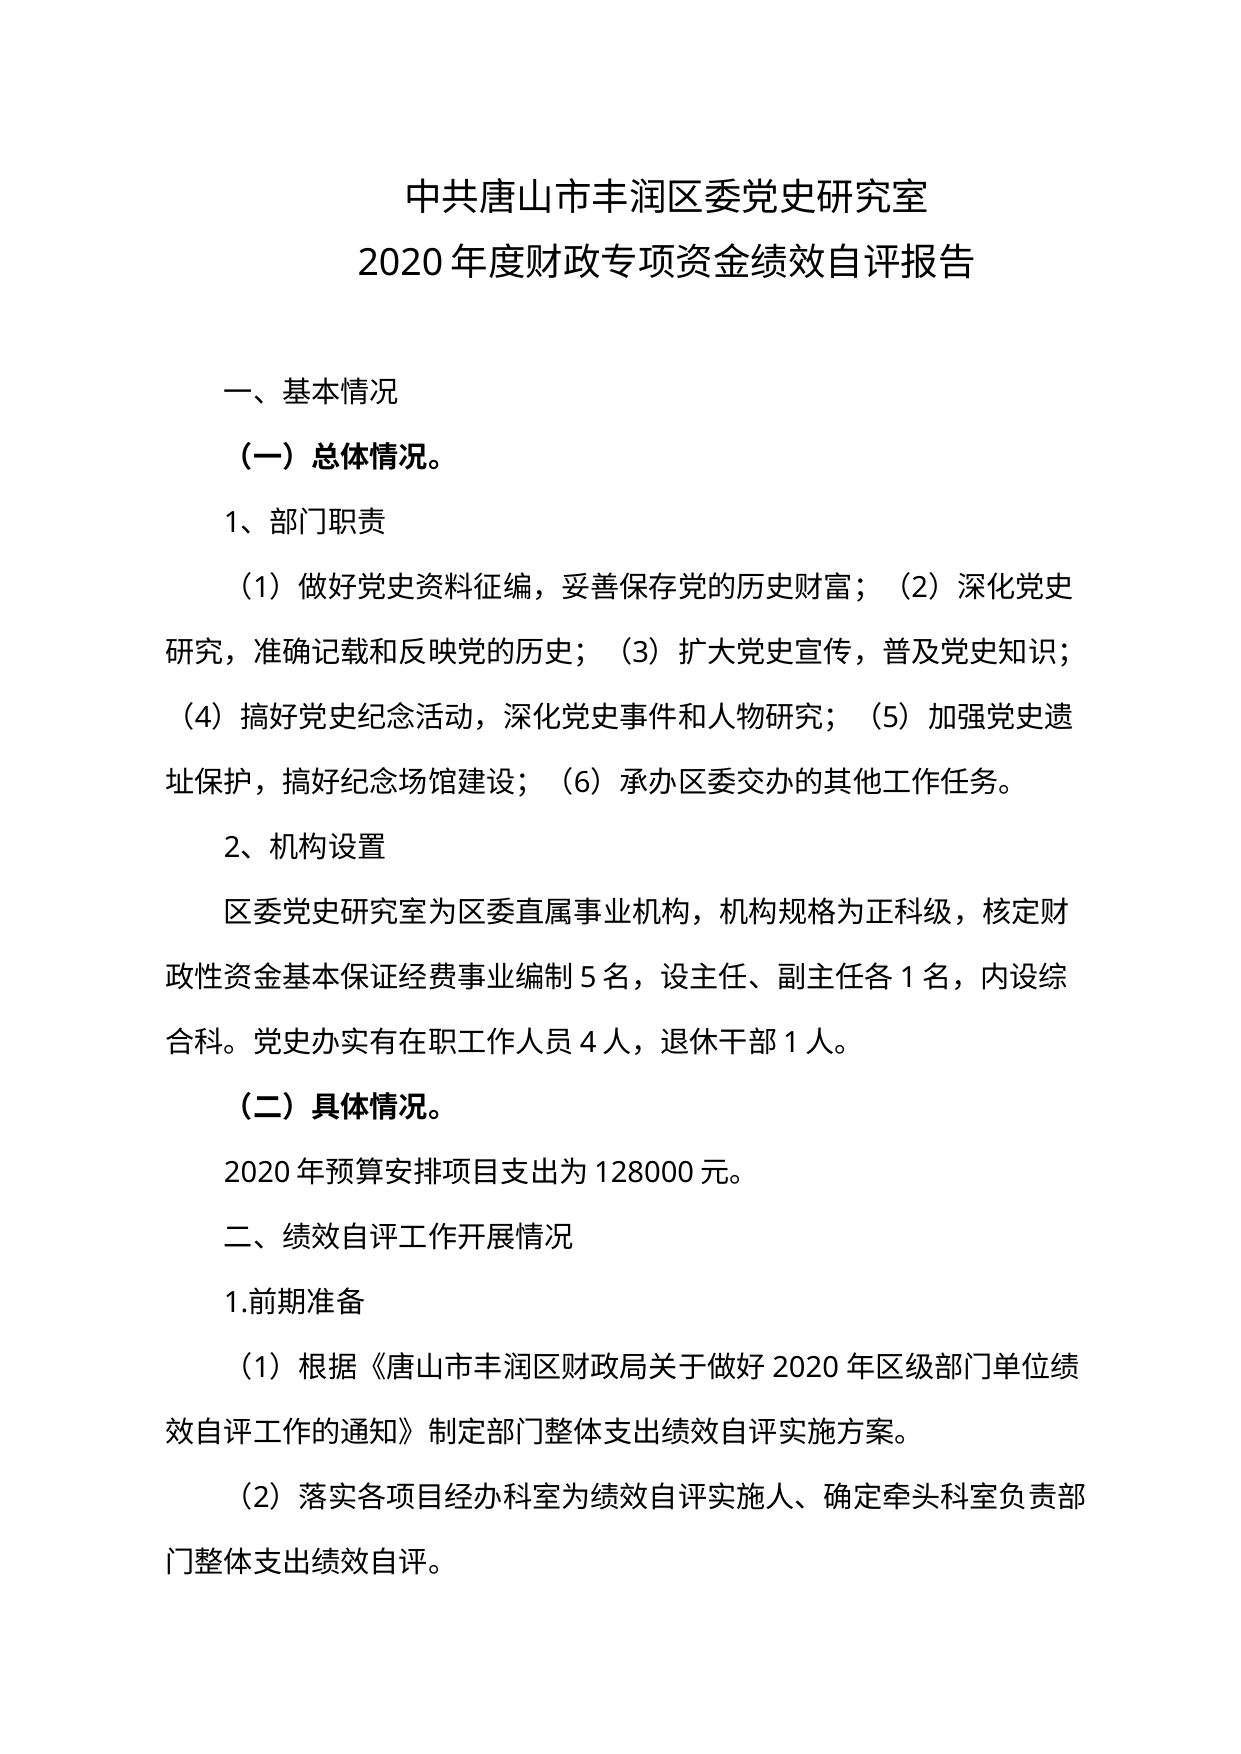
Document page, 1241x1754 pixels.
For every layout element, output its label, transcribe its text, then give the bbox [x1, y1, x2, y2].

text （1）根据《唐山市丰润区财政局关于做好 2020 年区级部门单位绩效自评工作的通知》制定部门整体支出绩效自评实施方案。 [165, 1332, 1092, 1462]
text 2、机构设置 [165, 812, 1092, 877]
text 1.前期准备 [165, 1267, 1092, 1332]
text 1、部门职责 [165, 487, 1092, 552]
text 2020年度财政专项资金绩效自评报告 [165, 227, 1092, 292]
text 2020年预算安排项目支出为128000元。 [165, 1137, 1092, 1202]
text （一）总体情况。 [165, 422, 1092, 487]
text 区委党史研究室为区委直属事业机构，机构规格为正科级，核定财政性资金基本保证经费事业编制5名，设主任、副主任各1名，内设综合科。党史办实有在职工作人员4人，退休干部1人。 [165, 877, 1092, 1072]
text 二、绩效自评工作开展情况 [165, 1202, 1092, 1267]
text 中共唐山市丰润区委党史研究室 [165, 162, 1092, 227]
text （二）具体情况。 [165, 1072, 1092, 1137]
text 一、基本情况 [165, 357, 1092, 422]
text （2）落实各项目经办科室为绩效自评实施人、确定牵头科室负责部门整体支出绩效自评。 [165, 1462, 1092, 1592]
text （1）做好党史资料征编，妥善保存党的历史财富；（2）深化党史研究，准确记载和反映党的历史；（3）扩大党史宣传，普及党史知识；（4）搞好党史纪念活动，深化党史事件和人物研究；（5）加强党史遗址保护，搞好纪念场馆建设；（6）承办区委交办的其他工作任务。 [165, 552, 1092, 812]
